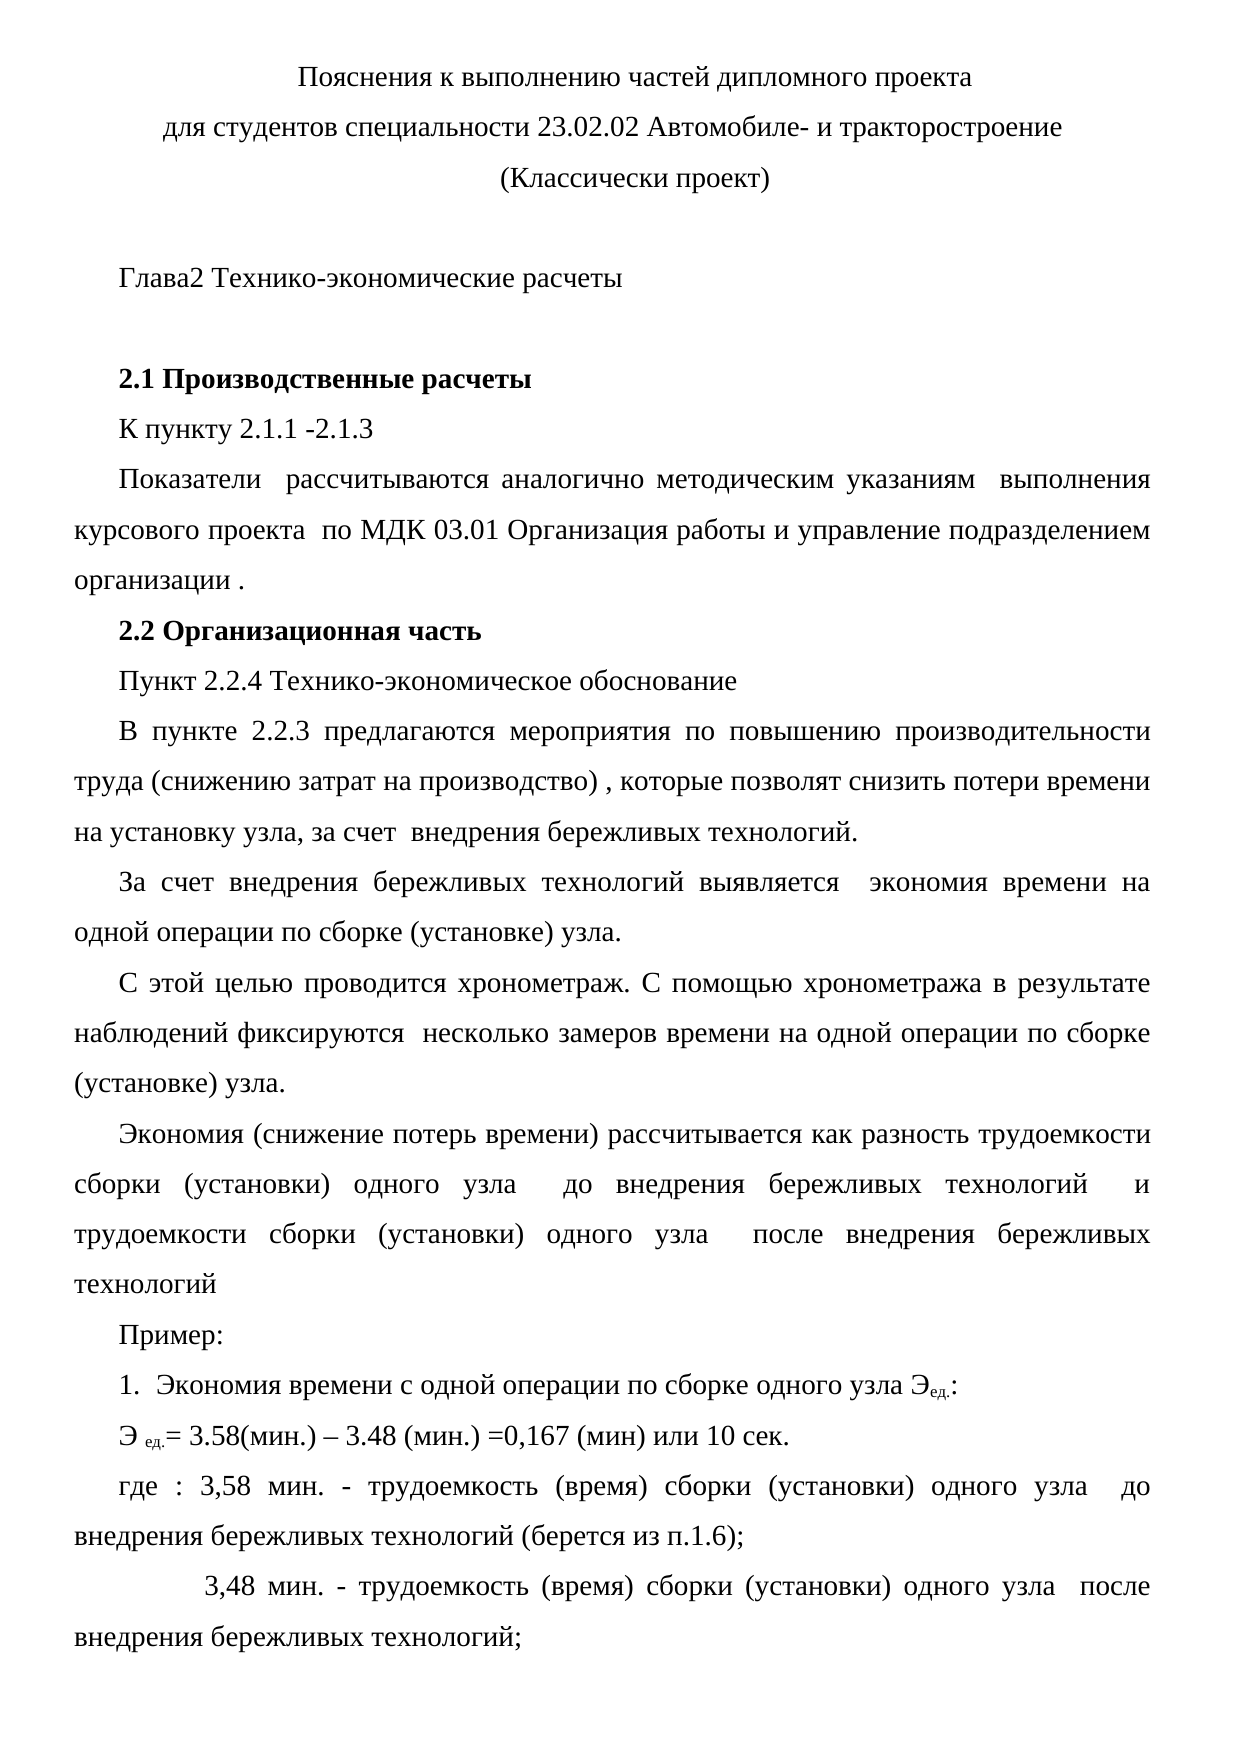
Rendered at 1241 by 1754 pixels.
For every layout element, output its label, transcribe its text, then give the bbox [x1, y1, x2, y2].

text За счет внедрения бережливых технологий выявляется экономия времени на одной операции по сборке (установке) узла. [74, 864, 1152, 948]
text 2.1 Производственные расчеты [74, 361, 1152, 394]
text Пример: [74, 1317, 1152, 1351]
text Экономия (снижение потерь времени) рассчитывается как разность трудоемкости сборки (установки) одного узла до внедрения бережливых технологий и трудоемкости сборки (установки) одного узла после внедрения бережливых технологий [74, 1116, 1152, 1300]
text К пункту 2.1.1 -2.1.3 [74, 411, 1152, 445]
list Экономия времени с одной операции по сборке одного узла Эед.: [118, 1367, 1152, 1401]
text (Классически проект) [74, 160, 1152, 193]
text С этой целью проводится хронометраж. С помощью хронометража в результате наблюдений фиксируются несколько замеров времени на одной операции по сборке (установке) узла. [74, 965, 1152, 1099]
text Э ед.= 3.58(мин.) – 3.48 (мин.) =0,167 (мин) или 10 сек. [74, 1418, 1152, 1451]
text 2.2 Организационная часть [74, 613, 1152, 646]
text Глава2 Технико-экономические расчеты [74, 260, 1152, 294]
text для студентов специальности 23.02.02 Автомобиле- и тракторостроение [74, 109, 1152, 143]
text В пункте 2.2.3 предлагаются мероприятия по повышению производительности труда (снижению затрат на производство) , которые позволят снизить потери времени на установку узла, за счет внедрения бережливых технологий. [74, 713, 1152, 847]
text 3,48 мин. - трудоемкость (время) сборки (установки) одного узла после внедрения бережливых технологий; [74, 1568, 1152, 1652]
text где : 3,58 мин. - трудоемкость (время) сборки (установки) одного узла до внедрения бережливых технологий (берется из п.1.6); [74, 1468, 1152, 1552]
text Показатели рассчитываются аналогично методическим указаниям выполнения курсового проекта по МДК 03.01 Организация работы и управление подразделением организации . [74, 462, 1152, 596]
text Пункт 2.2.4 Технико-экономическое обоснование [74, 663, 1152, 696]
text Пояснения к выполнению частей дипломного проекта [74, 59, 1152, 93]
